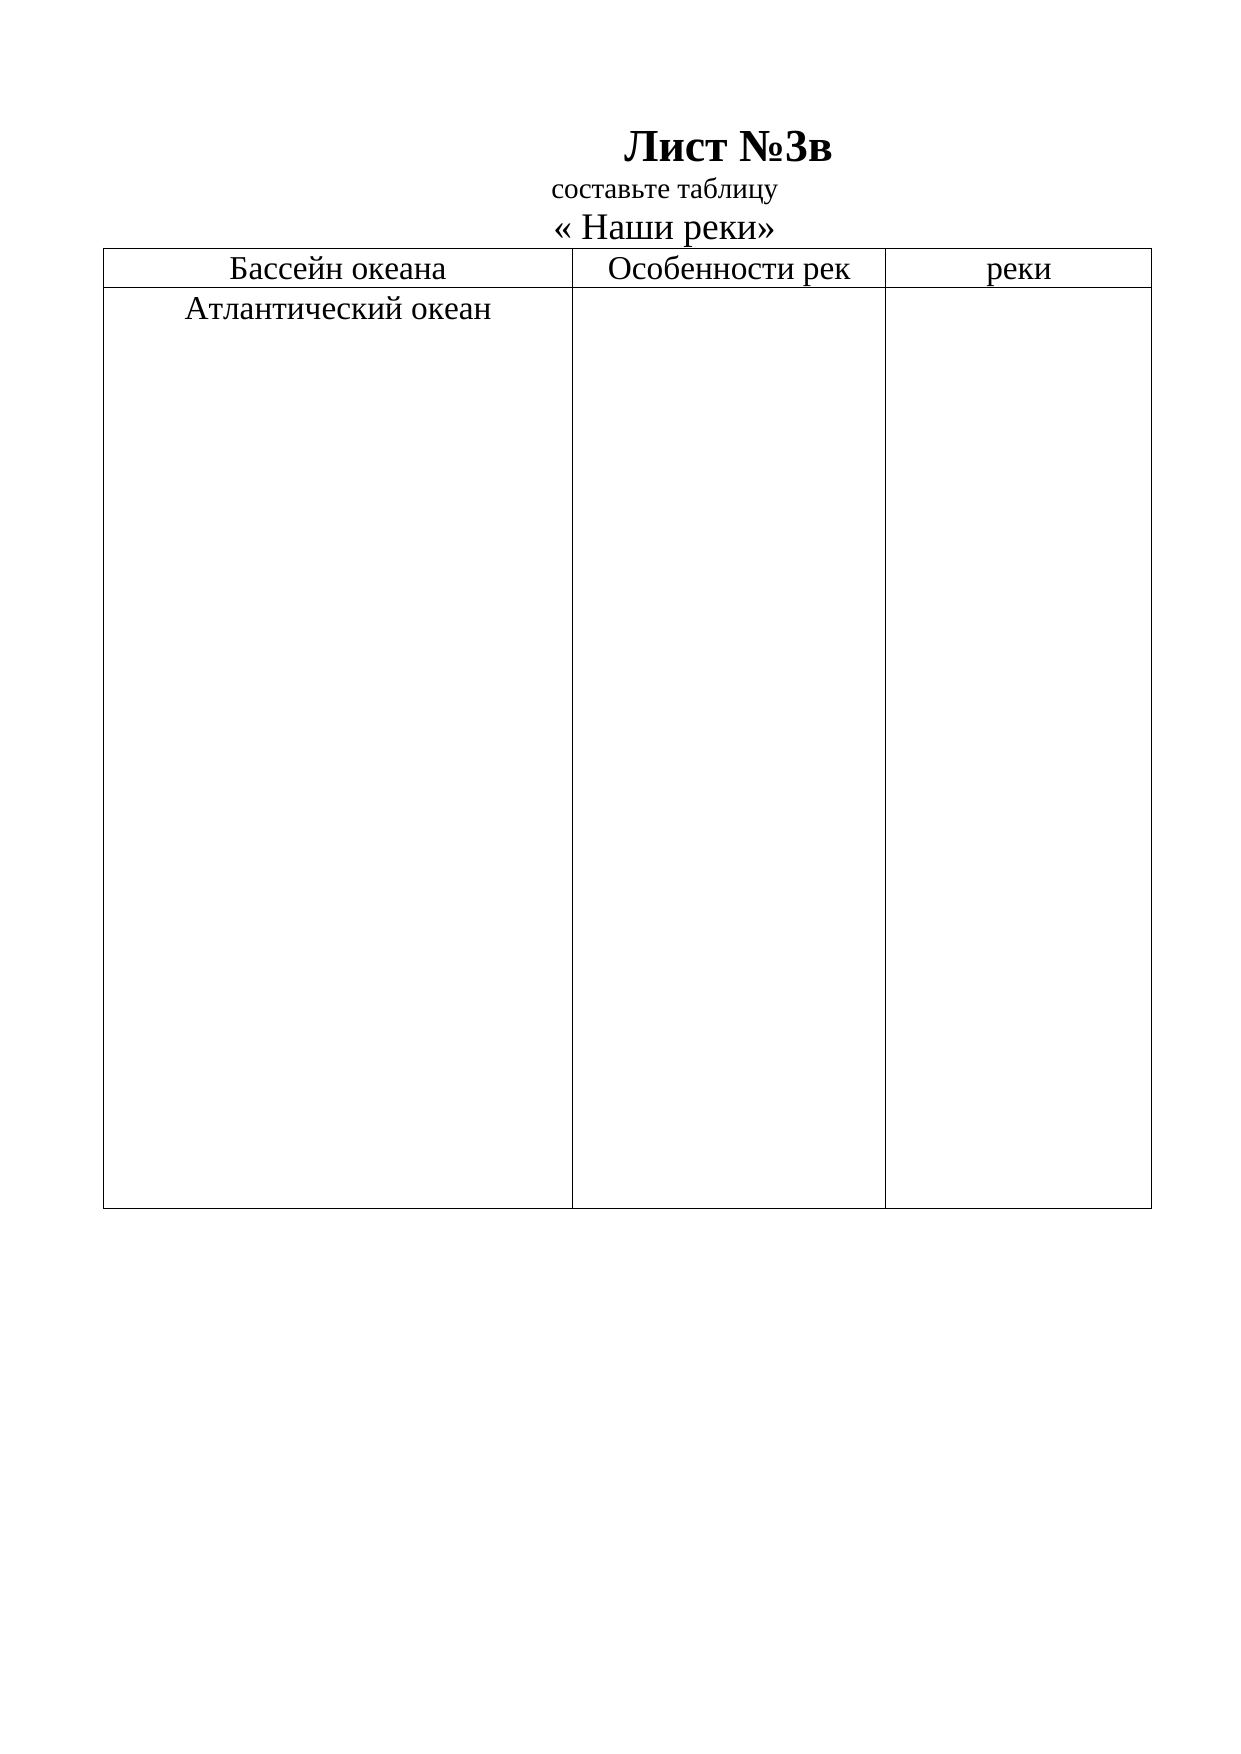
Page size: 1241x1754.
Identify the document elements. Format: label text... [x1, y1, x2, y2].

table_cell Атлантический океан [104, 288, 572, 1208]
table_cell [886, 288, 1151, 1208]
text « Наши реки» [177, 204, 1152, 247]
text Лист №3в [177, 118, 1152, 171]
table_header реки [886, 249, 1151, 287]
text составьте таблицу [177, 171, 1152, 204]
table_header Особенности рек [573, 249, 885, 287]
table_header Бассейн океана [104, 249, 572, 287]
table_cell [573, 288, 885, 1208]
